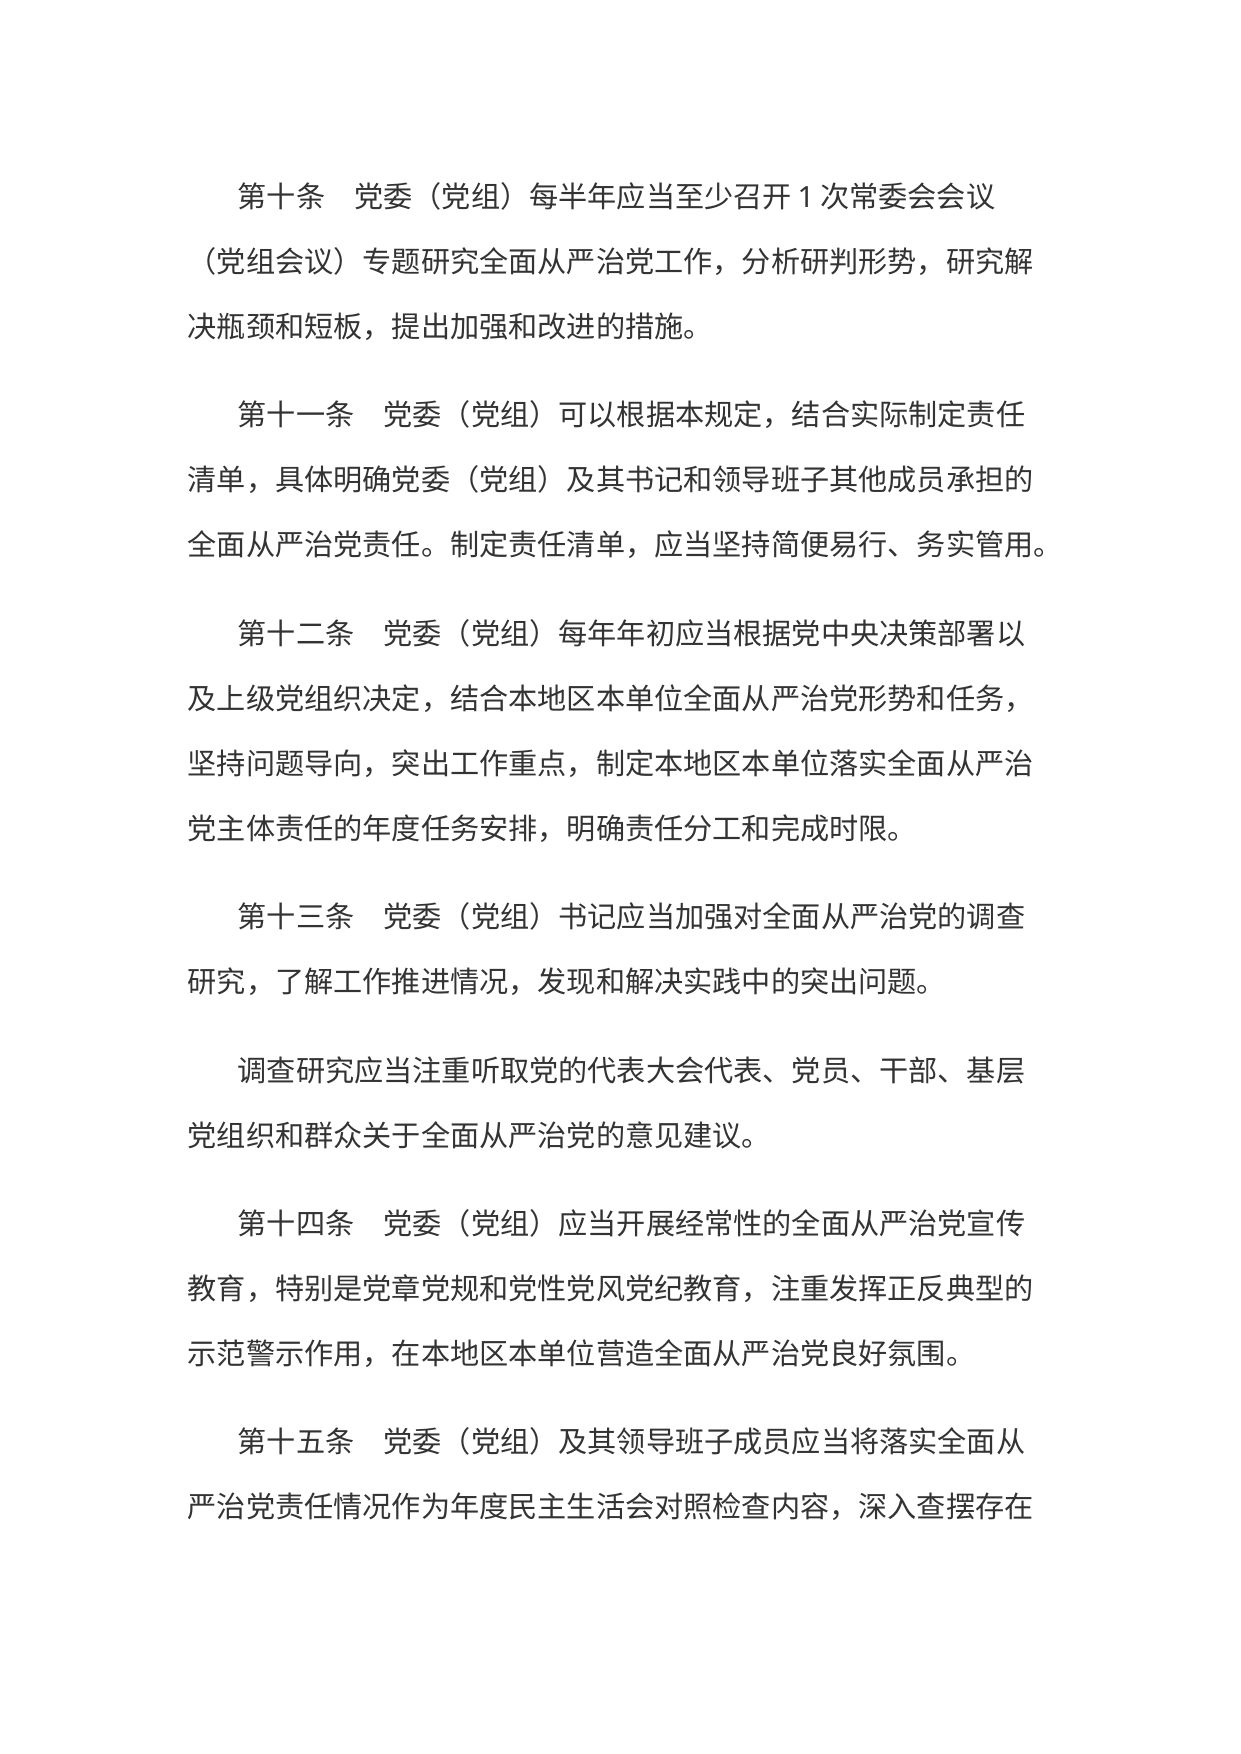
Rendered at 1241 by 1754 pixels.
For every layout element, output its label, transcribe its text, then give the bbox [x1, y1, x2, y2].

text 第十条 党委（党组）每半年应当至少召开1次常委会会议（党组会议）专题研究全面从严治党工作，分析研判形势，研究解决瓶颈和短板，提出加强和改进的措施。 [187, 162, 1053, 357]
text 调查研究应当注重听取党的代表大会代表、党员、干部、基层党组织和群众关于全面从严治党的意见建议。 [187, 1036, 1053, 1166]
text 第十二条 党委（党组）每年年初应当根据党中央决策部署以及上级党组织决定，结合本地区本单位全面从严治党形势和任务，坚持问题导向，突出工作重点，制定本地区本单位落实全面从严治党主体责任的年度任务安排，明确责任分工和完成时限。 [187, 599, 1053, 859]
text 第十四条 党委（党组）应当开展经常性的全面从严治党宣传教育，特别是党章党规和党性党风党纪教育，注重发挥正反典型的示范警示作用，在本地区本单位营造全面从严治党良好氛围。 [187, 1189, 1053, 1384]
text 第十一条 党委（党组）可以根据本规定，结合实际制定责任清单，具体明确党委（党组）及其书记和领导班子其他成员承担的全面从严治党责任。制定责任清单，应当坚持简便易行、务实管用。 [187, 380, 1053, 575]
text 第十三条 党委（党组）书记应当加强对全面从严治党的调查研究，了解工作推进情况，发现和解决实践中的突出问题。 [187, 882, 1053, 1012]
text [187, 1408, 1053, 1538]
